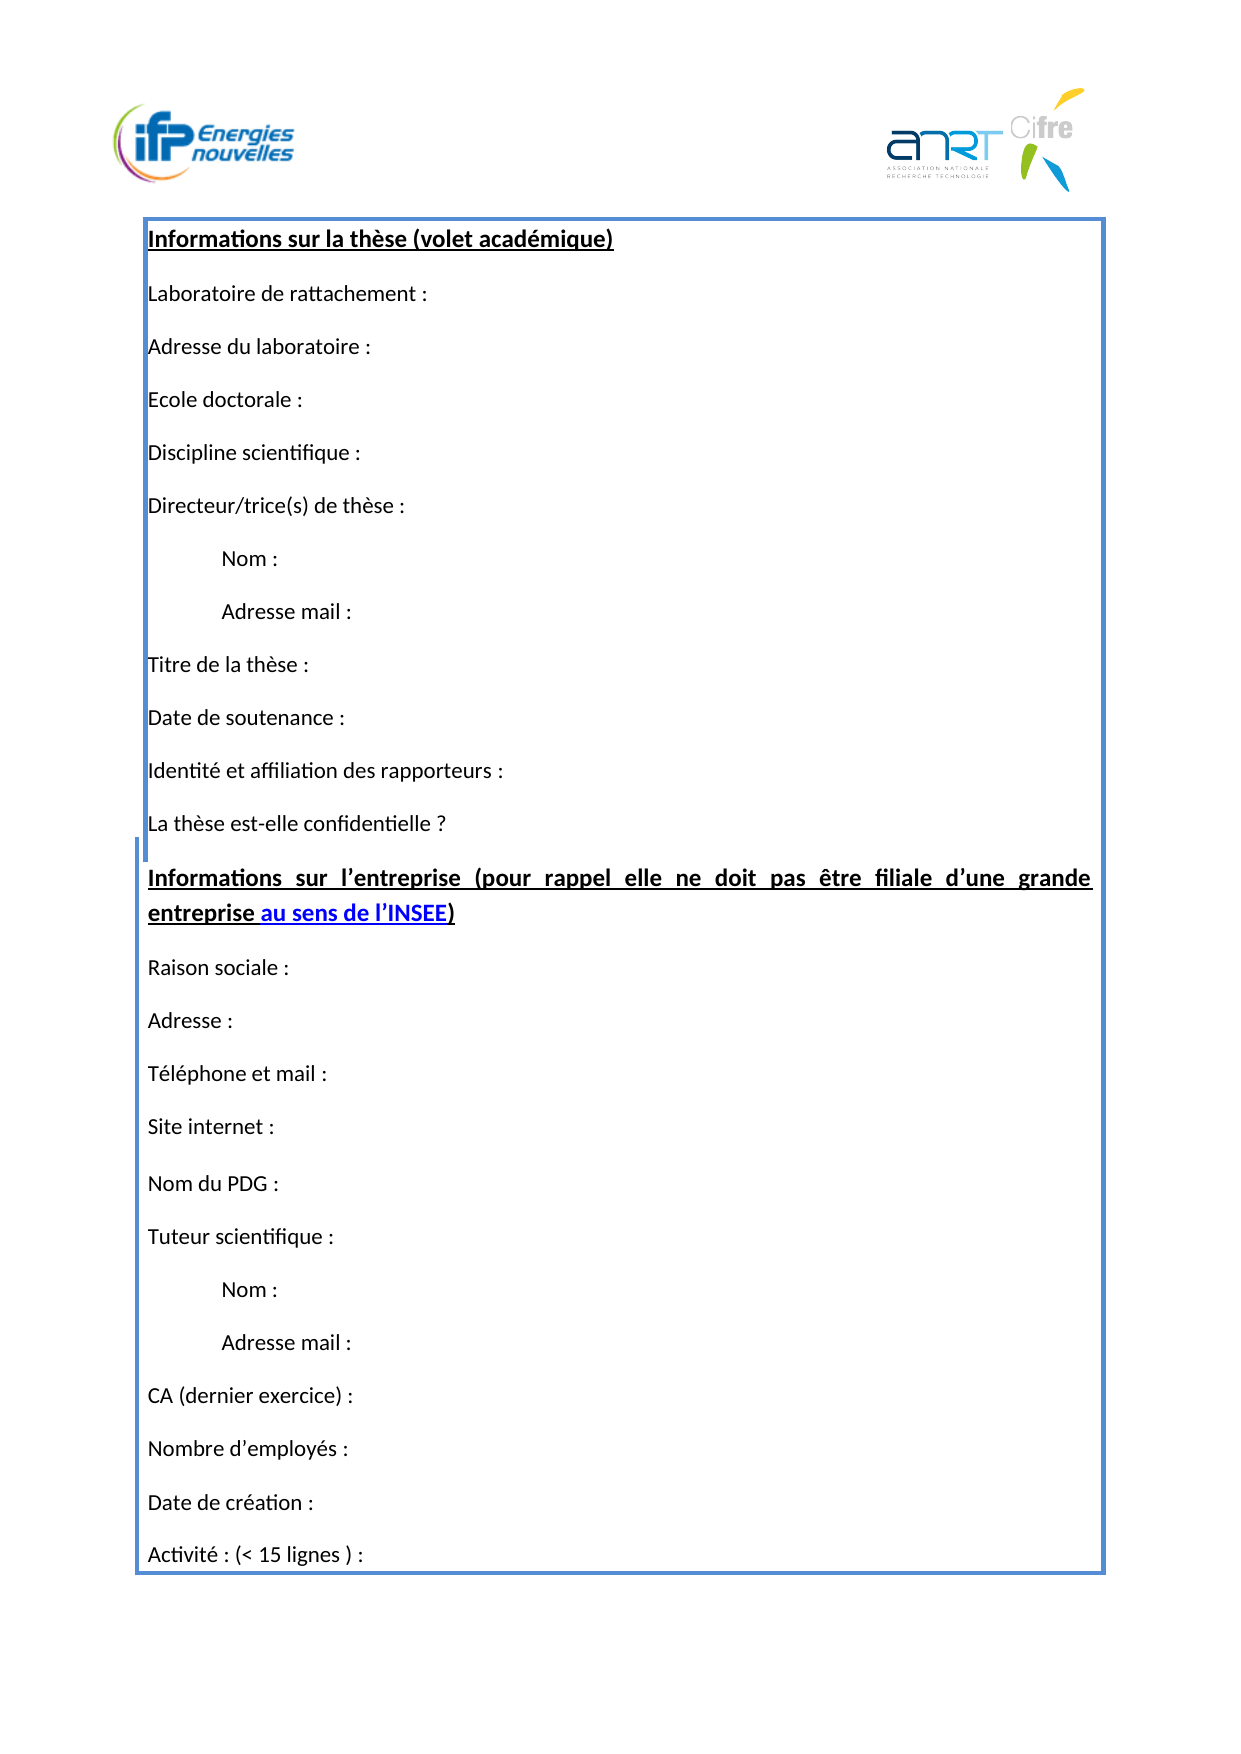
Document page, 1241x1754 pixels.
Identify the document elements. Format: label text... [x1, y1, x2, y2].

text Ecole doctorale : [148, 378, 1101, 413]
text Adresse mail : [148, 591, 1101, 625]
text Informations sur la thèse (volet académique) [148, 221, 1101, 254]
text Nom : [148, 537, 1101, 572]
text Site internet : [139, 1106, 1101, 1140]
text Adresse mail : [139, 1322, 1101, 1357]
text Directeur/trice(s) de thèse : [148, 484, 1101, 519]
text La thèse est-elle confidentielle ? [148, 803, 1101, 837]
text Nom : [139, 1269, 1101, 1303]
text Laboratoire de rattachement : [148, 272, 1101, 307]
text Raison sociale : [139, 946, 1101, 981]
text Téléphone et mail : [139, 1052, 1101, 1087]
text Informations sur l’entreprise (pour rappel elle ne doit pas être filiale d’une grande entreprise au sens de l’INSEE) [139, 856, 1101, 928]
text Nombre d’employés : [139, 1428, 1101, 1463]
picture [873, 88, 1085, 192]
text Activité : (< 15 lignes ) : [139, 1534, 1101, 1571]
text Adresse du laboratoire : [148, 325, 1101, 360]
text Identité et affiliation des rapporteurs : [148, 749, 1101, 784]
text Adresse : [139, 999, 1101, 1034]
text Date de création : [139, 1481, 1101, 1516]
text Titre de la thèse : [148, 643, 1101, 678]
text Nom du PDG : [139, 1163, 1101, 1197]
text Date de soutenance : [148, 697, 1101, 731]
text Discipline scientifique : [148, 431, 1101, 466]
picture [97, 91, 315, 197]
text Tuteur scientifique : [139, 1216, 1101, 1251]
text CA (dernier exercice) : [139, 1375, 1101, 1409]
